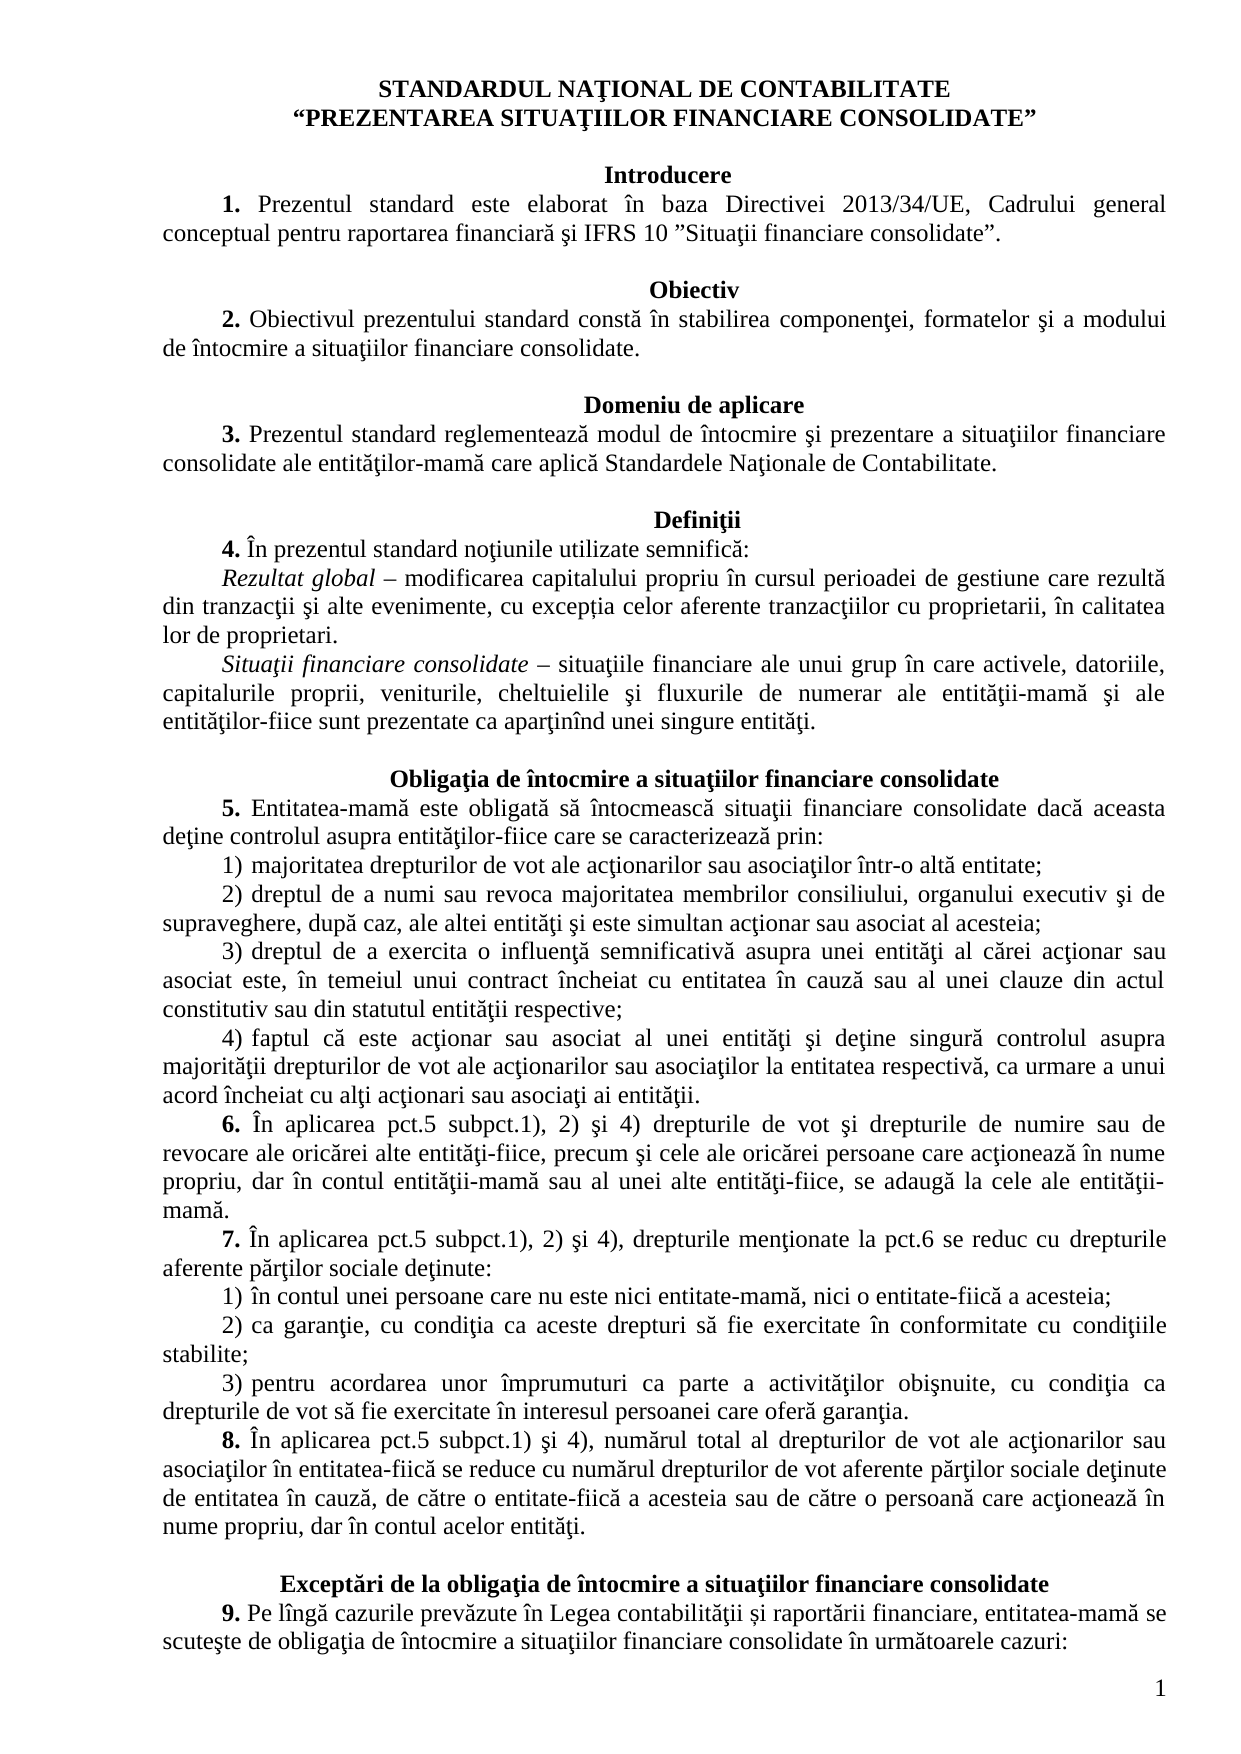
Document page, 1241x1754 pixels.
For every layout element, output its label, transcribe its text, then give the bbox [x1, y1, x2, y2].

text 8. În aplicarea pct.5 subpct.1) şi 4), numărul total al drepturilor de vot ale acţionarilor sau asociaţilor în entitatea-fiică se reduce cu numărul drepturilor de vot aferente părţilor sociale deţinute de entitatea în cauză, de către o entitate-fiică a acesteia sau de către o persoană care acţionează în nume propriu, dar în contul acelor entităţi. [162, 1425, 1167, 1540]
text 5. Entitatea-mamă este obligată să întocmească situaţii financiare consolidate dacă aceasta deţine controlul asupra entităţilor-fiice care se caracterizează prin: [162, 793, 1167, 850]
text Definiţii [162, 505, 1167, 534]
text Domeniu de aplicare [162, 390, 1167, 419]
text 6. În aplicarea pct.5 subpct.1), 2) şi 4) drepturile de vot şi drepturile de numire sau de revocare ale oricărei alte entităţi-fiice, precum şi cele ale oricărei persoane care acţionează în nume propriu, dar în contul entităţii-mamă sau al unei alte entităţi-fiice, se adaugă la cele ale entităţii-mamă. [162, 1109, 1167, 1224]
text Rezultat global – modificarea capitalului propriu în cursul perioadei de gestiune care rezultă din tranzacţii şi alte evenimente, cu excepția celor aferente tranzacţiilor cu proprietarii, în calitatea lor de proprietari. [162, 563, 1167, 649]
text STANDARDUL NAŢIONAL DE CONTABILITATE [162, 74, 1167, 103]
list pentru acordarea unor împrumuturi ca parte a activităţilor obişnuite, cu condiţia ca drepturile de vot să fie exercitate în interesul persoanei care oferă garanţia. [162, 1368, 1167, 1425]
text 3. Prezentul standard reglementează modul de întocmire şi prezentare a situaţiilor financiare consolidate ale entităţilor-mamă care aplică Standardele Naţionale de Contabilitate. [162, 419, 1167, 476]
text Exceptări de la obligaţia de întocmire a situaţiilor financiare consolidate [162, 1569, 1167, 1598]
text “PREZENTAREA SITUAŢIILOR FINANCIARE CONSOLIDATE” [162, 103, 1167, 131]
text 7. În aplicarea pct.5 subpct.1), 2) şi 4), drepturile menţionate la pct.6 se reduc cu drepturile aferente părţilor sociale deţinute: [162, 1224, 1167, 1281]
text Introducere [162, 160, 1167, 189]
text Obiectiv [162, 275, 1167, 304]
list majoritatea drepturilor de vot ale acţionarilor sau asociaţilor într-o altă entitate; [162, 850, 1167, 879]
list ca garanţie, cu condiţia ca aceste drepturi să fie exercitate în conformitate cu condiţiile stabilite; [162, 1310, 1167, 1368]
list în contul unei persoane care nu este nici entitate-mamă, nici o entitate-fiică a acesteia; [162, 1281, 1167, 1310]
text 2. Obiectivul prezentului standard constă în stabilirea componenţei, formatelor şi a modului de întocmire a situaţiilor financiare consolidate. [162, 304, 1167, 361]
text Obligaţia de întocmire a situaţiilor financiare consolidate [162, 764, 1167, 793]
text Situaţii financiare consolidate – situaţiile financiare ale unui grup în care activele, datoriile, capitalurile proprii, veniturile, cheltuielile şi fluxurile de numerar ale entităţii-mamă şi ale entităţilor-fiice sunt prezentate ca aparţinînd unei singure entităţi. [162, 649, 1167, 735]
list faptul că este acţionar sau asociat al unei entităţi şi deţine singură controlul asupra majorităţii drepturilor de vot ale acţionarilor sau asociaţilor la entitatea respectivă, ca urmare a unui acord încheiat cu alţi acţionari sau asociaţi ai entităţii. [162, 1023, 1167, 1109]
text 4. În prezentul standard noţiunile utilizate semnifică: [162, 534, 1167, 563]
text 9. Pe lîngă cazurile prevăzute în Legea contabilităţii și raportării financiare, entitatea-mamă se scuteşte de obligaţia de întocmire a situaţiilor financiare consolidate în următoarele cazuri: [162, 1598, 1167, 1655]
list dreptul de a numi sau revoca majoritatea membrilor consiliului, organului executiv şi de supraveghere, după caz, ale altei entităţi şi este simultan acţionar sau asociat al acesteia; [162, 879, 1167, 936]
text 1. Prezentul standard este elaborat în baza Directivei 2013/34/UE, Cadrului general conceptual pentru raportarea financiară şi IFRS 10 ”Situaţii financiare consolidate”. [162, 189, 1167, 246]
list dreptul de a exercita o influenţă semnificativă asupra unei entităţi al cărei acţionar sau asociat este, în temeiul unui contract încheiat cu entitatea în cauză sau al unei clauze din actul constitutiv sau din statutul entităţii respective; [162, 936, 1167, 1023]
